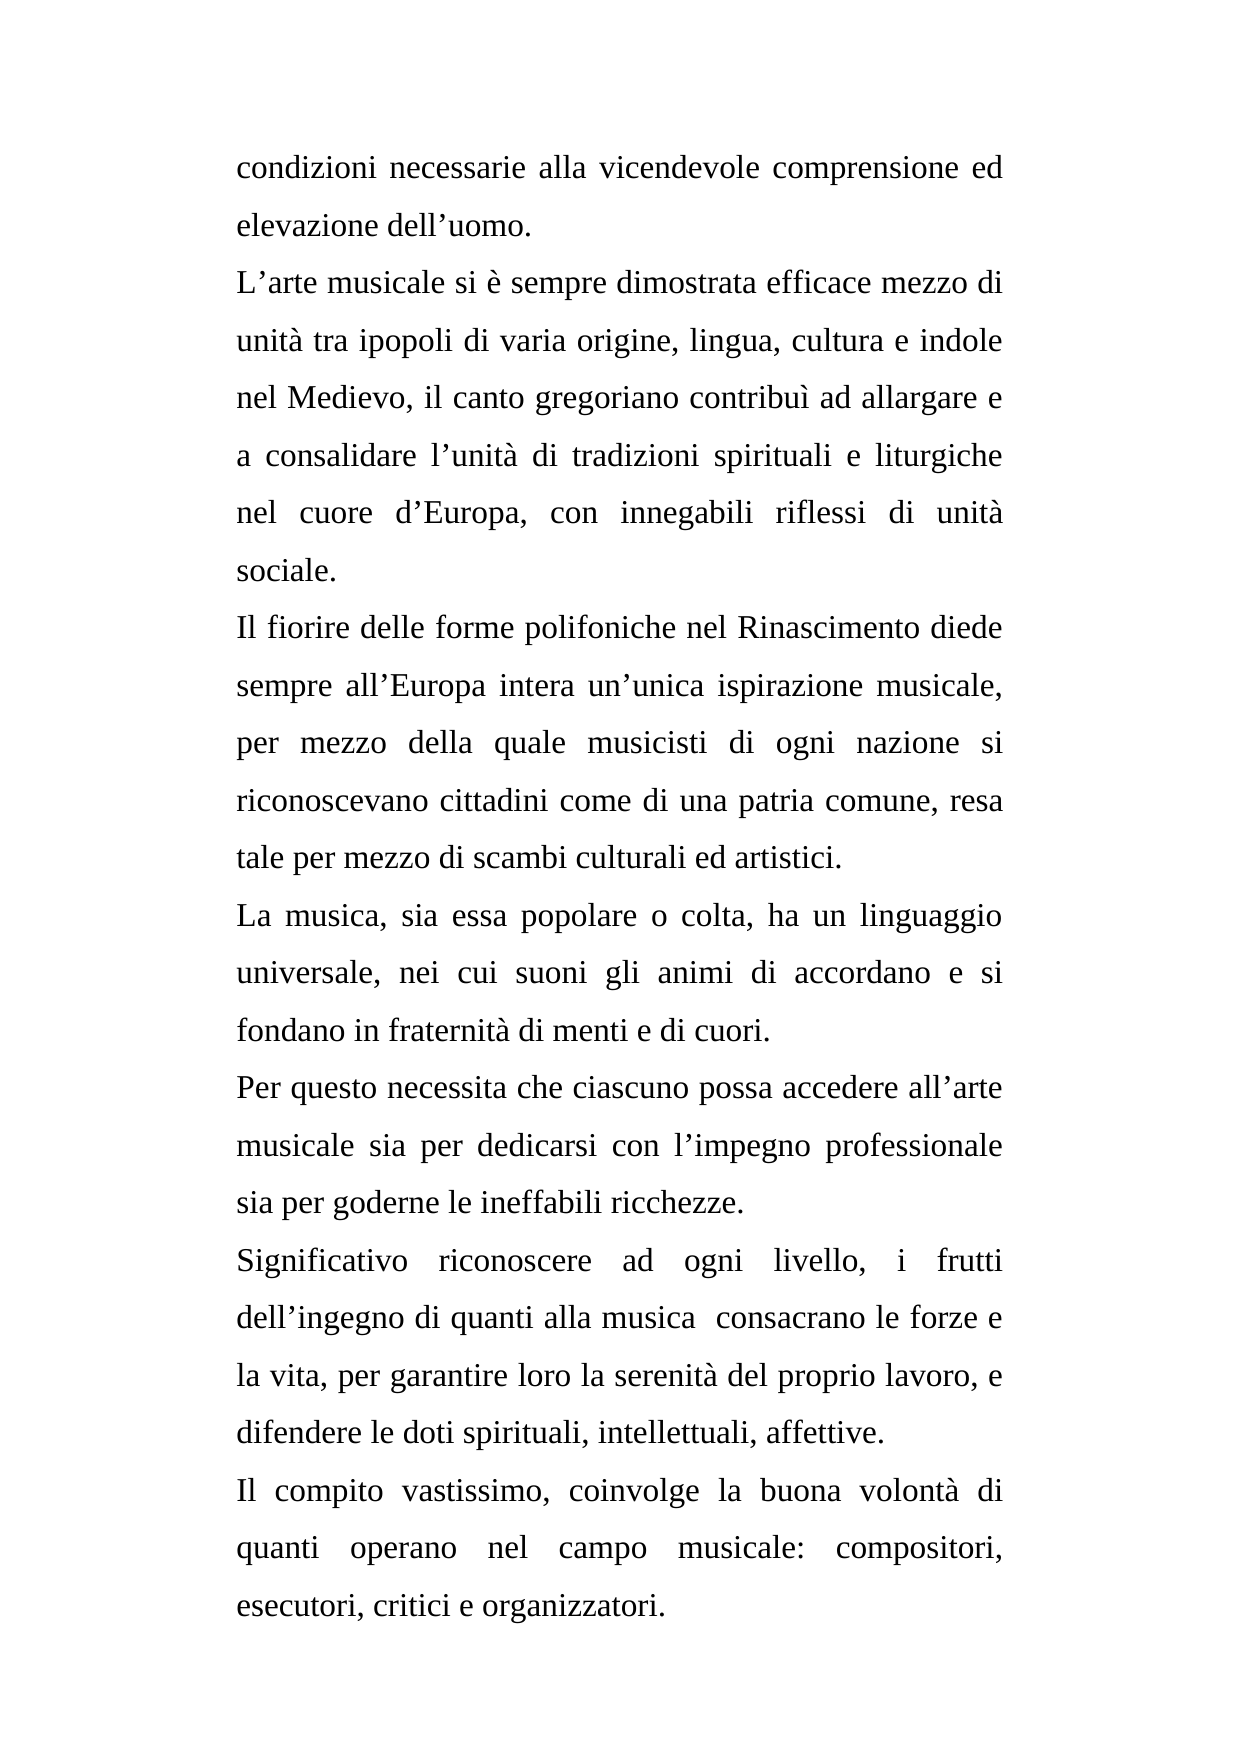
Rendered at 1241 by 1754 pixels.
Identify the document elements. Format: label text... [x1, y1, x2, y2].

text Il fiorire delle forme polifoniche nel Rinascimento diede sempre all’Europa intera un’unica ispirazione musicale, per mezzo della quale musicisti di ogni nazione si riconoscevano cittadini come di una patria comune, resa tale per mezzo di scambi culturali ed artistici. [236, 608, 1004, 876]
text Per questo necessita che ciascuno possa accedere all’arte musicale sia per dedicarsi con l’impegno professionale sia per goderne le ineffabili ricchezze. [236, 1068, 1004, 1221]
text La musica, sia essa popolare o colta, ha un linguaggio universale, nei cui suoni gli animi di accordano e si fondano in fraternità di menti e di cuori. [236, 895, 1004, 1048]
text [236, 148, 1004, 243]
text L’arte musicale si è sempre dimostrata efficace mezzo di unità tra ipopoli di varia origine, lingua, cultura e indole nel Medievo, il canto gregoriano contribuì ad allargare e a consalidare l’unità di tradizioni spirituali e liturgiche nel cuore d’Europa, con innegabili riflessi di unità sociale. [236, 263, 1004, 588]
text Il compito vastissimo, coinvolge la buona volontà di quanti operano nel campo musicale: compositori, esecutori, critici e organizzatori. [236, 1470, 1004, 1623]
text Significativo riconoscere ad ogni livello, i frutti dell’ingegno di quanti alla musica consacrano le forze e la vita, per garantire loro la serenità del proprio lavoro, e difendere le doti spirituali, intellettuali, affettive. [236, 1240, 1004, 1451]
